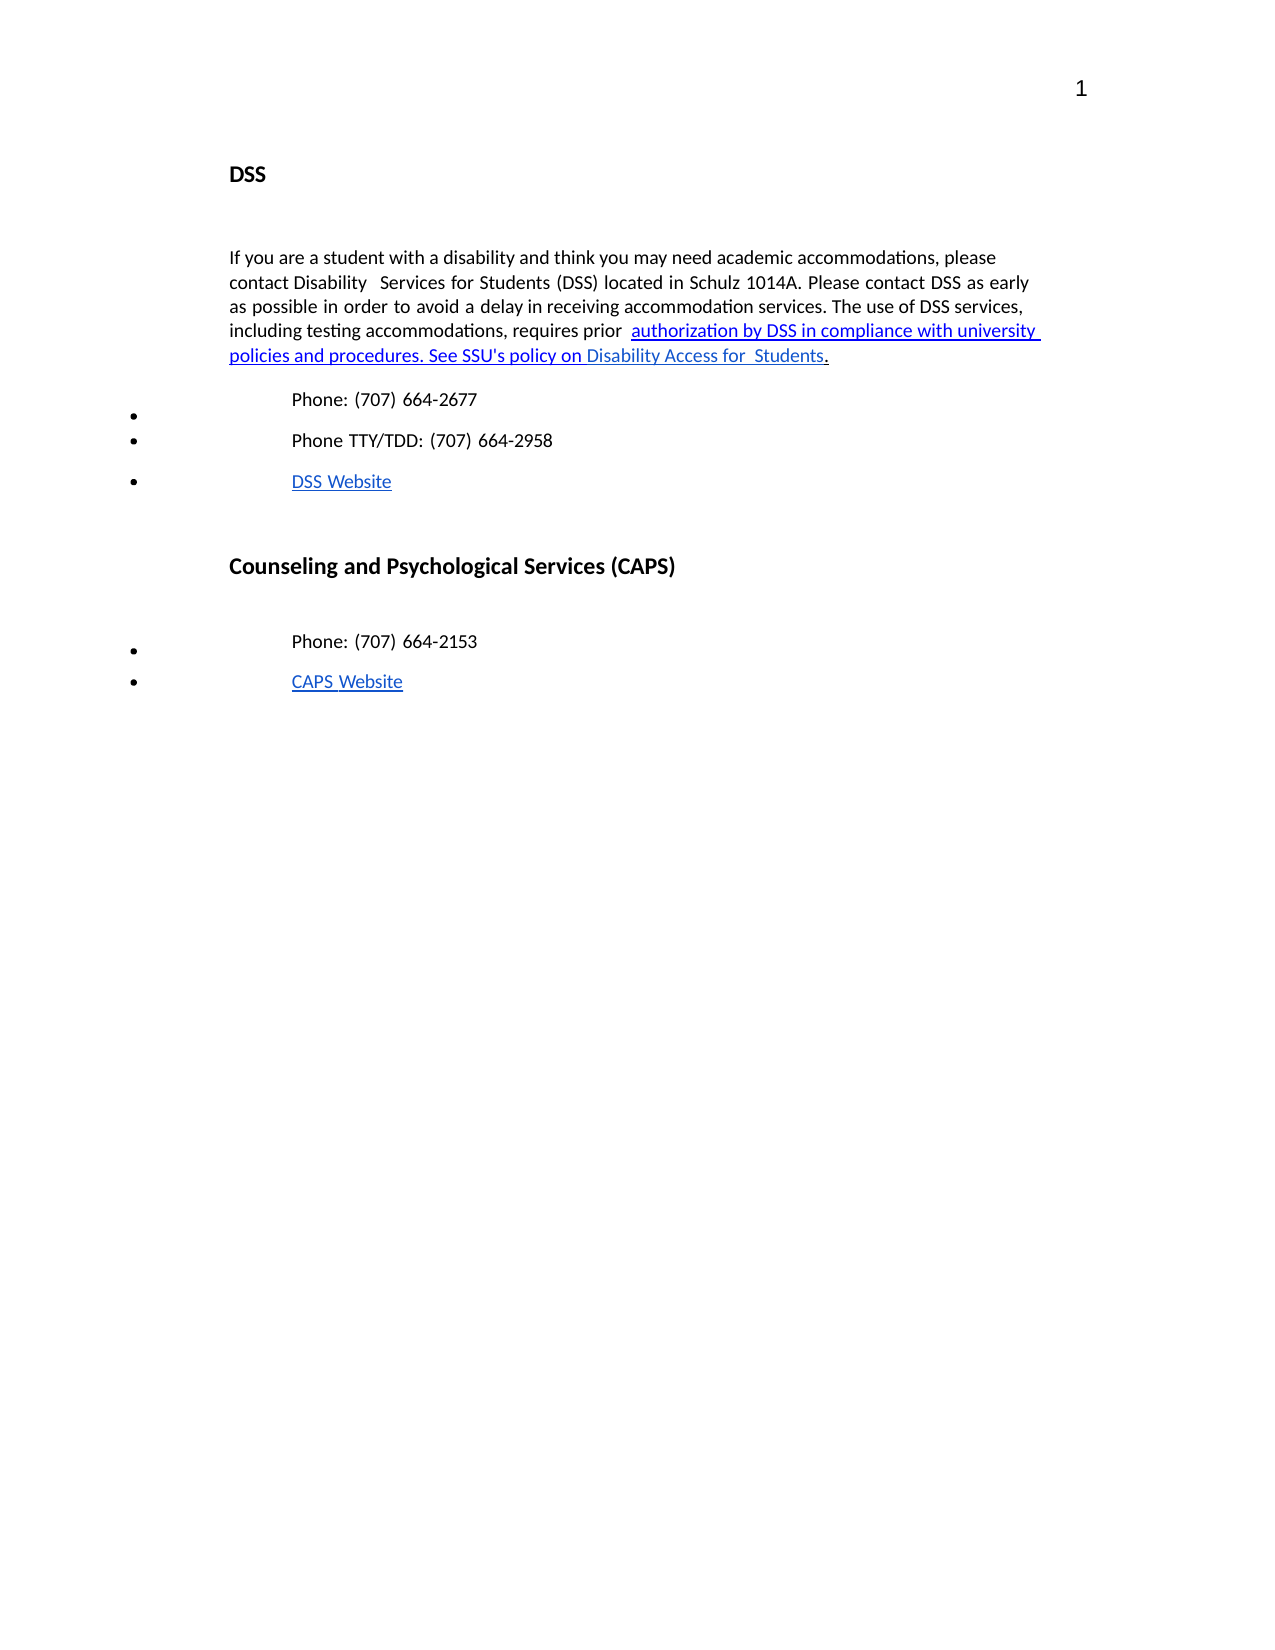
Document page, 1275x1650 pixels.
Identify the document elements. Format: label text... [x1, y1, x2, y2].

text Phone: (707) 664-2677 [292, 388, 1087, 412]
text If you are a student with a disability and think you may need academic accommodations, please contact Disability Services for Students (DSS) located in Schulz 1014A. Please contact DSS as early as possible in order to avoid a delay in receiving accommodation services. The use of DSS services, including testing accommodations, requires prior authorization by DSS in compliance with university policies and procedures. See SSU's policy on Disability Access for Students. [229, 245, 1041, 367]
text Counseling and Psychological Services (CAPS) [229, 551, 1087, 580]
text DSS [229, 159, 1087, 188]
text DSS Website [292, 469, 1087, 493]
text Phone: (707) 664-2153 [292, 629, 1087, 653]
text CAPS Website [292, 670, 1087, 694]
text Phone TTY/TDD: (707) 664-2958 [292, 428, 1087, 453]
